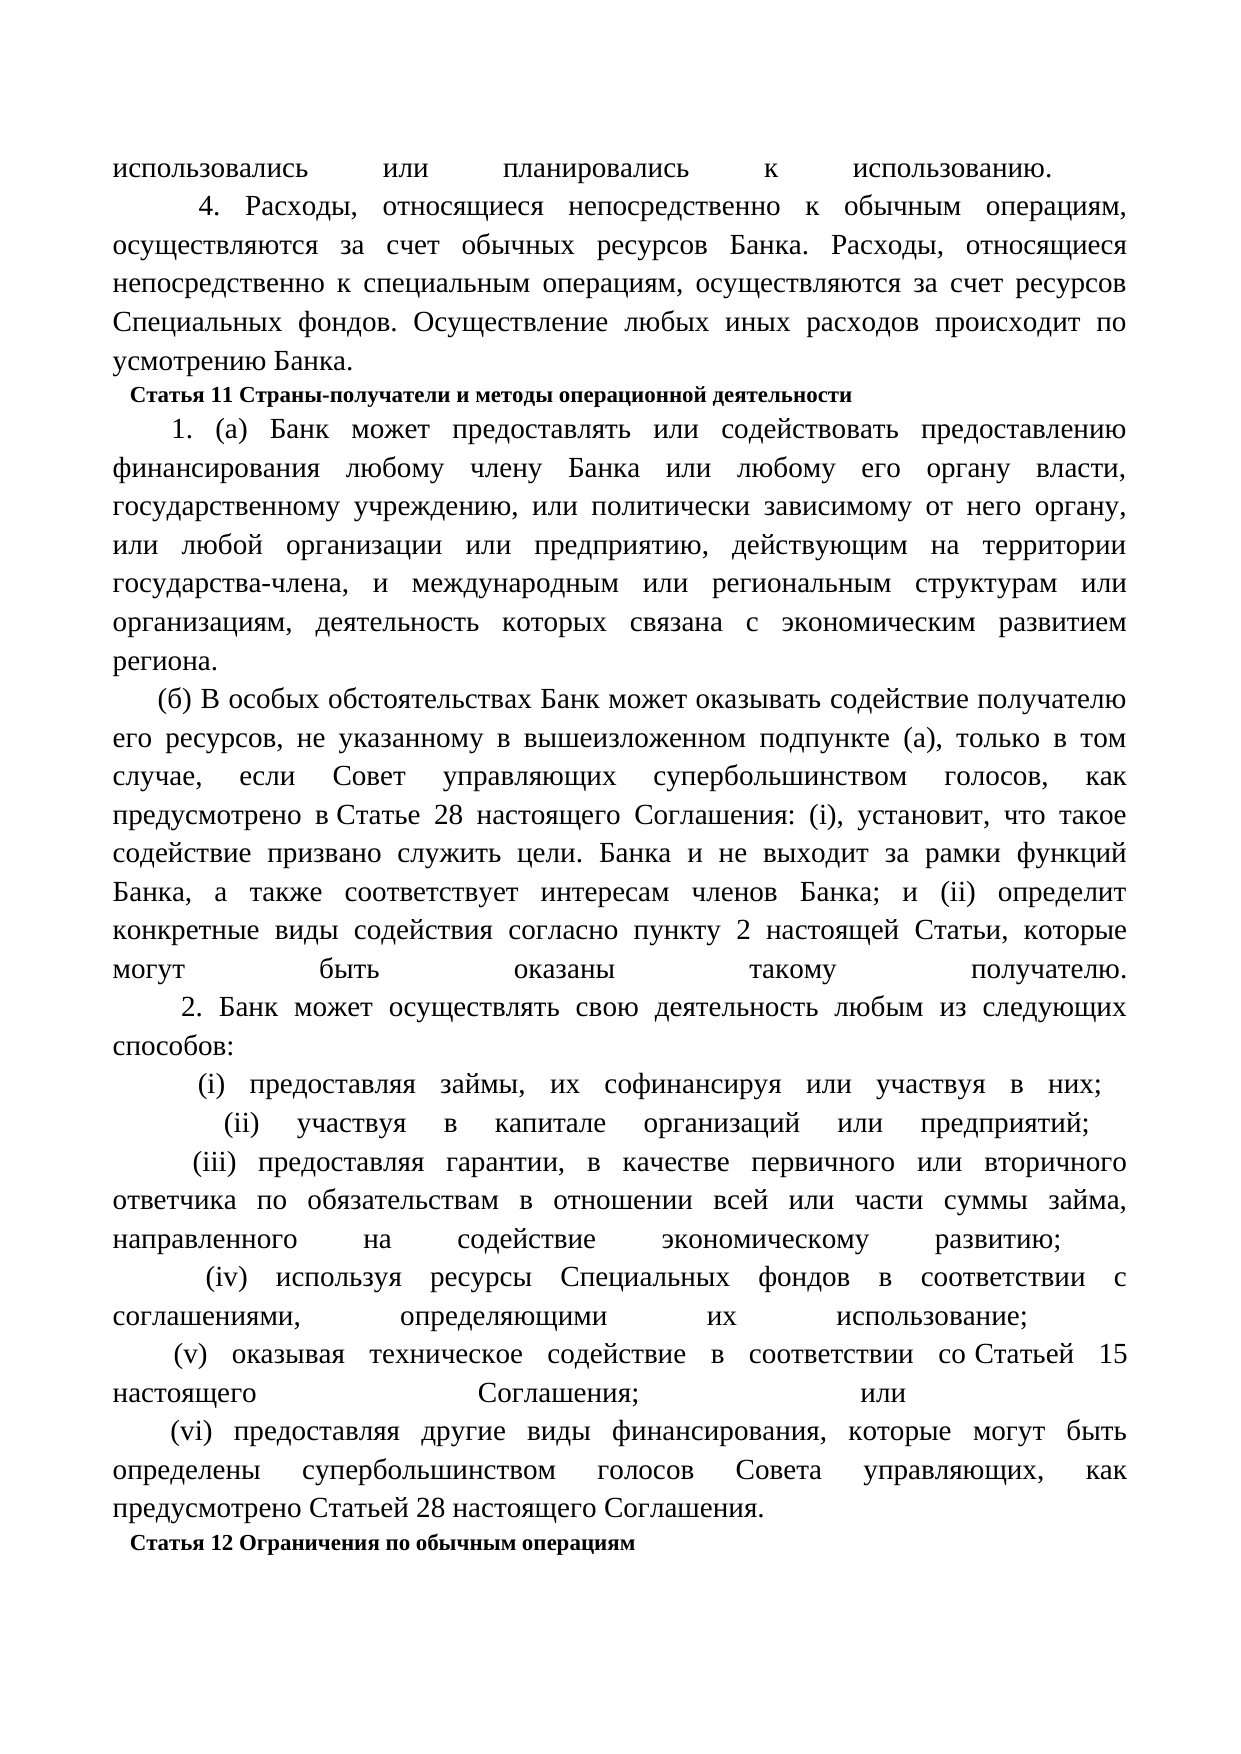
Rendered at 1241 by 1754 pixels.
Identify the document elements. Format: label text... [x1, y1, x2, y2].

text 1. (а) Банк может предоставлять или содействовать предоставлению финансирования любому члену Банка или любому его органу власти, государственному учреждению, или политически зависимому от него органу, или любой организации или предприятию, действующим на территории государства-члена, и международным или региональным структурам или организациям, деятельность которых связана с экономическим развитием региона. (б) В особых обстоятельствах Банк может оказывать содействие получателю его ресурсов, не указанному в вышеизложенном подпункте (а), только в том случае, если Совет управляющих супербольшинством голосов, как предусмотрено в Статье 28 настоящего Соглашения: (i), установит, что такое содействие призвано служить цели. Банка и не выходит за рамки функций Банка, а также соответствует интересам членов Банка; и (ii) определит конкретные виды содействия согласно пункту 2 настоящей Статьи, которые могут быть оказаны такому получателю. 2. Банк может осуществлять свою деятельность любым из следующих способов: (i) предоставляя займы, их софинансируя или участвуя в них; (ii) участвуя в капитале организаций или предприятий; (iii) предоставляя гарантии, в качестве первичного или вторичного ответчика по обязательствам в отношении всей или части суммы займа, направленного на содействие экономическому развитию; (iv) используя ресурсы Специальных фондов в соответствии с соглашениями, определяющими их использование; (v) оказывая техническое содействие в соответствии со Статьей 15 настоящего Соглашения; или (vi) предоставляя другие виды финансирования, которые могут быть определены супербольшинством голосов Совета управляющих, как предусмотрено Статьей 28 настоящего Соглашения. [112, 411, 1128, 1524]
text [112, 150, 1128, 376]
text Статья 11 Страны-получатели и методы операционной деятельности [112, 381, 1128, 408]
text Статья 12 Ограничения по обычным операциям [112, 1529, 1128, 1556]
